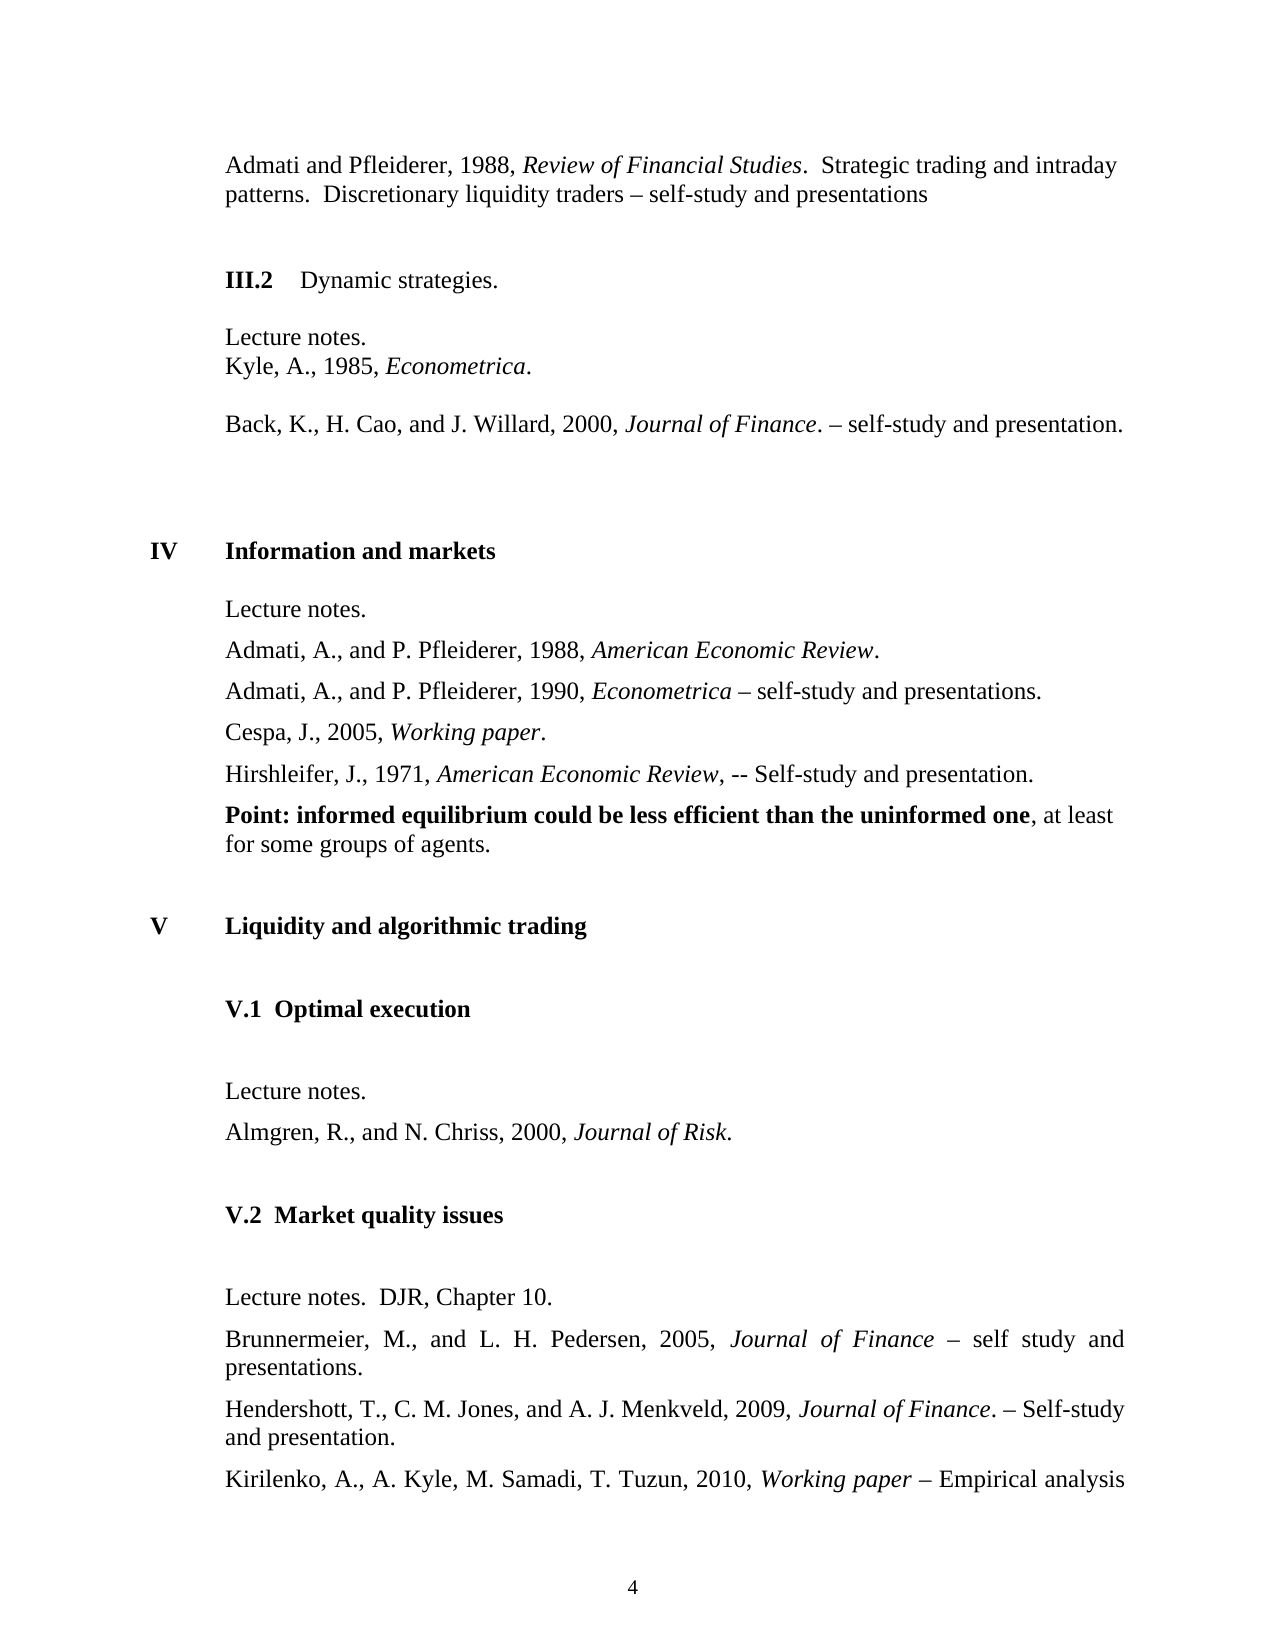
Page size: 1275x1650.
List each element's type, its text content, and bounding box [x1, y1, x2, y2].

text Lecture notes. [150, 1076, 1125, 1105]
text Point: informed equilibrium could be less efficient than the uninformed one, at least for some groups of agents. [150, 800, 1125, 857]
list Almgren, R., and N. Chriss, 2000, Journal of Risk. [150, 1117, 1125, 1146]
text V.1 Optimal execution [150, 994, 1125, 1022]
list Brunnermeier, M., and L. H. Pedersen, 2005, Journal of Finance – self study and presentations. [150, 1324, 1125, 1381]
text Lecture notes. [150, 594, 1125, 622]
text III.2 Dynamic strategies. [225, 265, 1125, 294]
text Back, K., H. Cao, and J. Willard, 2000, Journal of Finance. – self-study and presentation. [225, 409, 1125, 437]
text Admati, A., and P. Pfleiderer, 1990, Econometrica – self-study and presentations. [150, 676, 1125, 705]
text Admati and Pfleiderer, 1988, Review of Financial Studies. Strategic trading and intraday patterns. Discretionary liquidity traders – self-study and presentations [225, 150, 1125, 207]
text V Liquidity and algorithmic trading [150, 911, 1125, 940]
text Hirshleifer, J., 1971, American Economic Review, -- Self-study and presentation. [150, 759, 1125, 787]
text Cespa, J., 2005, Working paper. [150, 717, 1125, 746]
text Admati, A., and P. Pfleiderer, 1988, American Economic Review. [150, 635, 1125, 664]
list V.2 Market quality issues [150, 1200, 1125, 1229]
text IV Information and markets [150, 536, 1125, 565]
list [150, 1464, 1125, 1492]
text Lecture notes. [150, 322, 1125, 351]
list Hendershott, T., C. M. Jones, and A. J. Menkveld, 2009, Journal of Finance. – Self-study and presentation. [150, 1394, 1125, 1451]
list Lecture notes. DJR, Chapter 10. [150, 1282, 1125, 1311]
text Kyle, A., 1985, Econometrica. [150, 351, 1125, 380]
